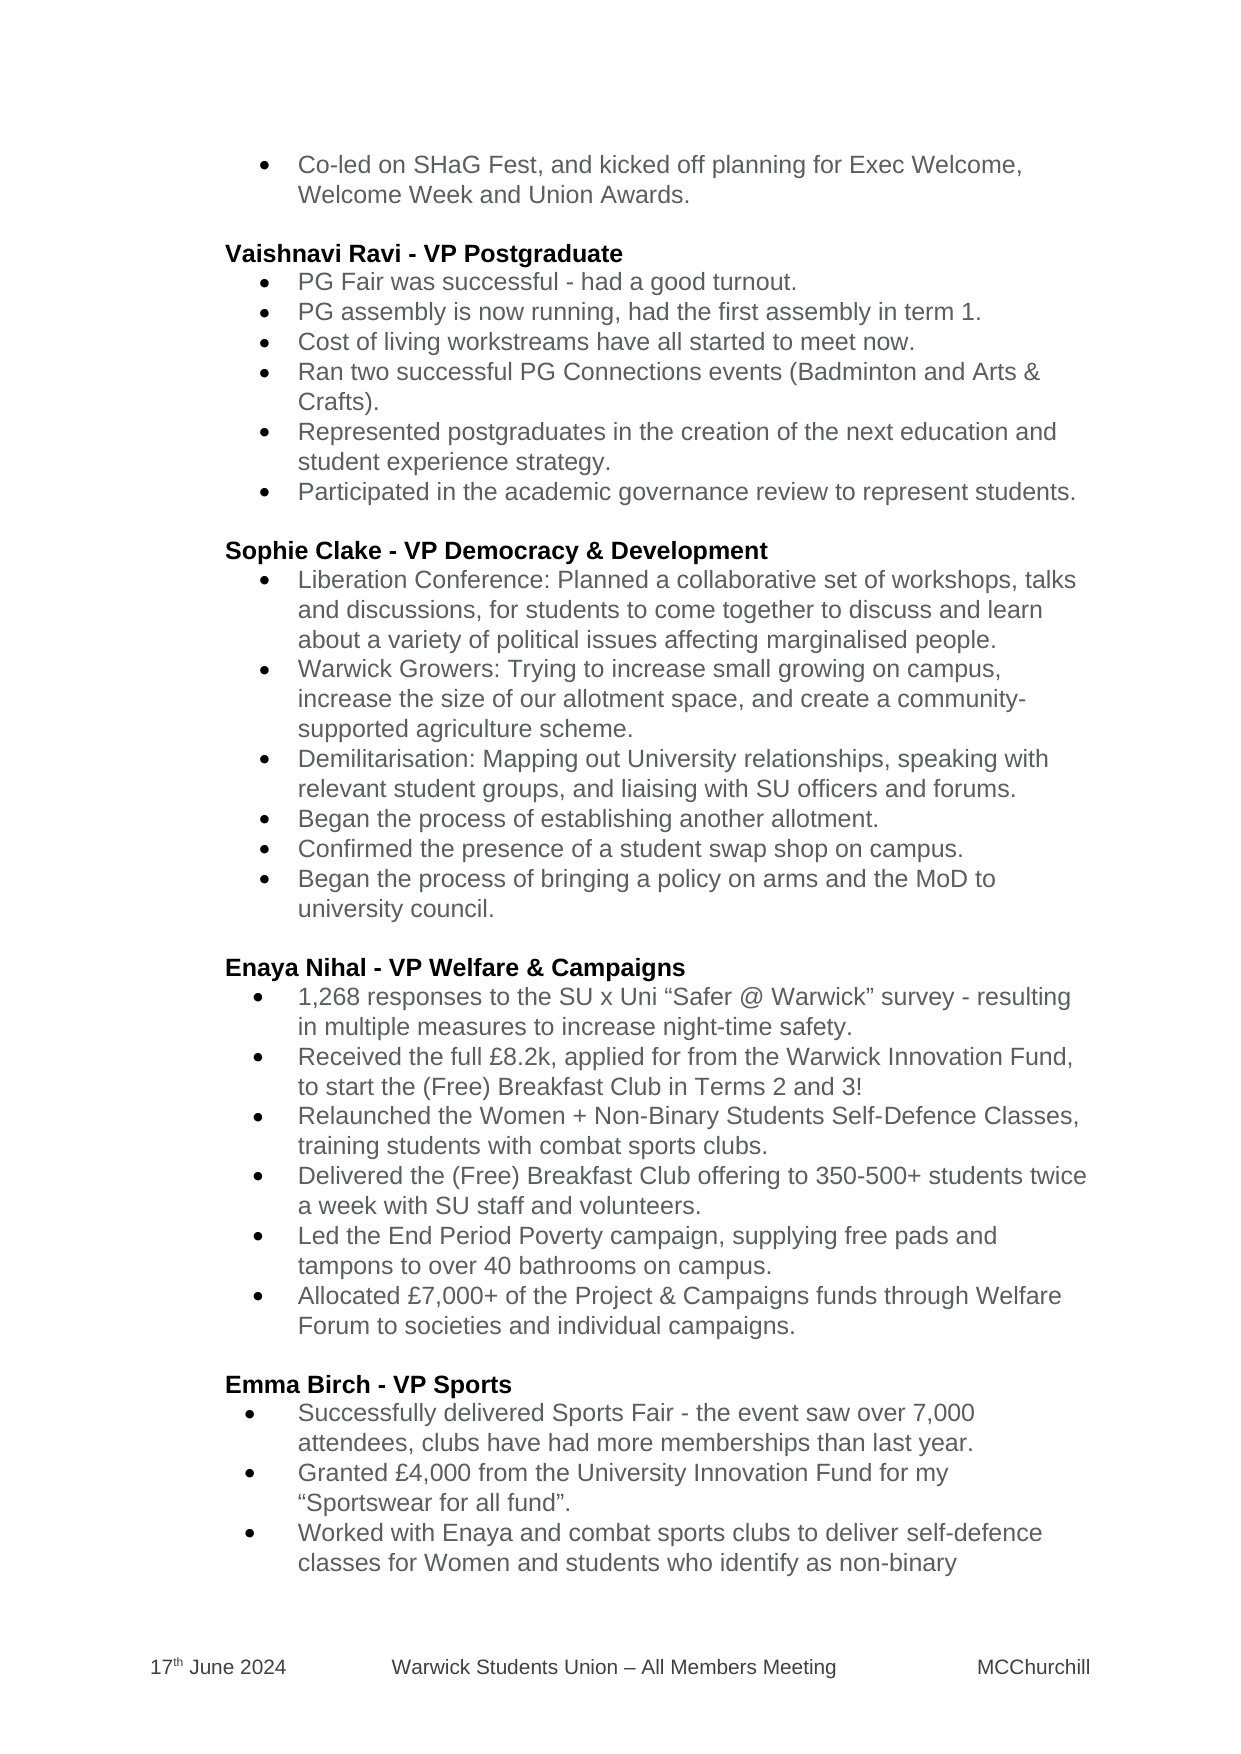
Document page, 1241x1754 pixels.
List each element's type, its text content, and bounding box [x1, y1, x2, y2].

list Allocated £7,000+ of the Project & Campaigns funds through Welfare Forum to societies and individual campaigns. [253, 1281, 1090, 1341]
list Began the process of bringing a policy on arms and the MoD to university council. [260, 864, 1090, 924]
text Emma Birch - VP Sports [225, 1370, 1090, 1398]
list Participated in the academic governance review to represent students. [260, 477, 1090, 507]
list PG assembly is now running, had the first assembly in term 1.​ [260, 297, 1090, 327]
list Warwick Growers: Trying to increase small growing on campus, increase the size of our allotment space, and create a community-supported agriculture scheme.​ [260, 654, 1090, 744]
text Vaishnavi Ravi - VP Postgraduate [225, 239, 1090, 267]
list PG Fair was successful - had a good turnout.​ [260, 267, 1090, 297]
list Led the End Period Poverty campaign, supplying free pads and tampons to over 40 bathrooms on campus.​ [253, 1221, 1090, 1281]
list Worked with Enaya and combat sports clubs to deliver self-defence classes for Women and students who identify as non-binary​ [245, 1518, 1090, 1578]
list Cost of living workstreams have all started to meet now.​ [260, 327, 1090, 357]
list Ran two successful PG Connections events (Badminton and Arts & Crafts).​ [260, 357, 1090, 417]
list Granted £4,000 from the University Innovation Fund for my “Sportswear for all fund”.​ [245, 1458, 1090, 1518]
list Confirmed the presence of a student swap shop on campus.​ [260, 834, 1090, 864]
list Began the process of establishing another allotment.​ [260, 804, 1090, 834]
text Sophie Clake - VP Democracy & Development [225, 536, 1090, 565]
list Delivered the (Free) Breakfast Club offering to 350-500+ students twice a week with SU staff and volunteers.​ [253, 1161, 1090, 1221]
list Relaunched the Women + Non-Binary Students Self-Defence Classes, training students with combat sports clubs.​ [253, 1101, 1090, 1161]
list Represented postgraduates in the creation of the next education and student experience strategy.​ [260, 417, 1090, 477]
list Received the full £8.2k, applied for from the Warwick Innovation Fund, to start the (Free) Breakfast Club in Terms 2 and 3!​ [253, 1041, 1090, 1101]
list Demilitarisation: Mapping out University relationships, speaking with relevant student groups, and liaising with SU officers and forums.​ [260, 744, 1090, 804]
list Successfully delivered Sports Fair - the event saw over 7,000 attendees, clubs have had more memberships than last year.​ [245, 1398, 1090, 1458]
text Enaya Nihal - VP Welfare & Campaigns [225, 953, 1090, 982]
list Liberation Conference: Planned a collaborative set of workshops, talks and discussions, for students to come together to discuss and learn about a variety of political issues affecting marginalised people.​ [260, 565, 1090, 654]
list 1,268 responses to the SU x Uni “Safer @ Warwick” survey - resulting in multiple measures to increase night-time safety.​ [253, 982, 1090, 1041]
list Co-led on SHaG Fest, and kicked off planning for Exec Welcome, Welcome Week and Union Awards. [260, 150, 1090, 210]
